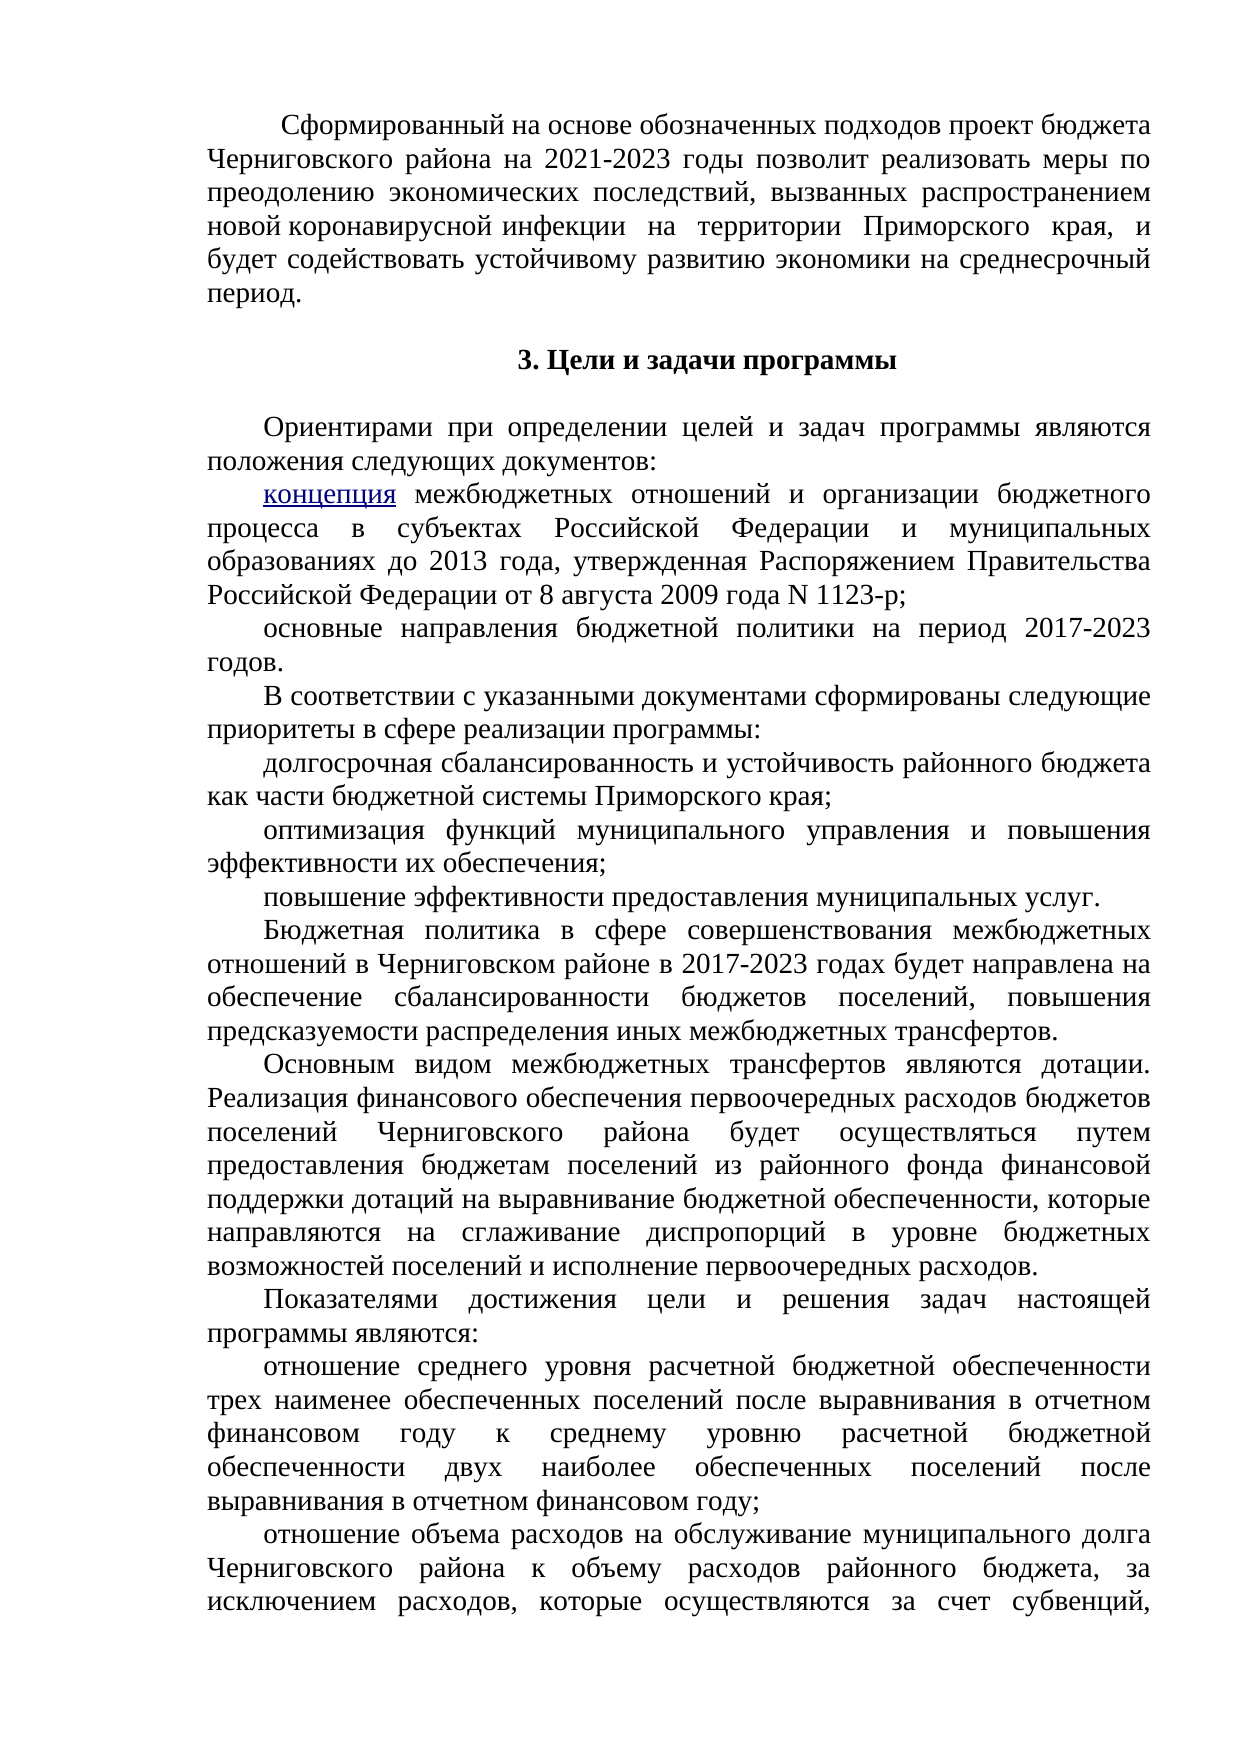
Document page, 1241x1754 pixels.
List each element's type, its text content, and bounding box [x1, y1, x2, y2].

text отношение среднего уровня расчетной бюджетной обеспеченности трех наименее обеспеченных поселений после выравнивания в отчетном финансовом году к среднему уровню расчетной бюджетной обеспеченности двух наиболее обеспеченных поселений после выравнивания в отчетном финансовом году; [207, 1348, 1152, 1516]
text концепция межбюджетных отношений и организации бюджетного процесса в субъектах Российской Федерации и муниципальных образованиях до 2013 года, утвержденная Распоряжением Правительства Российской Федерации от 8 августа 2009 года N 1123-р; [207, 476, 1152, 611]
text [207, 1516, 1152, 1617]
text В соответствии с указанными документами сформированы следующие приоритеты в сфере реализации программы: [207, 678, 1152, 745]
text повышение эффективности предоставления муниципальных услуг. [207, 879, 1152, 912]
text оптимизация функций муниципального управления и повышения эффективности их обеспечения; [207, 812, 1152, 879]
text Основным видом межбюджетных трансфертов являются дотации. Реализация финансового обеспечения первоочередных расходов бюджетов поселений Черниговского района будет осуществляться путем предоставления бюджетам поселений из районного фонда финансовой поддержки дотаций на выравнивание бюджетной обеспеченности, которые направляются на сглаживание диспропорций в уровне бюджетных возможностей поселений и исполнение первоочередных расходов. [207, 1047, 1152, 1281]
text основные направления бюджетной политики на период 2017-2023 годов. [207, 611, 1152, 678]
text Сформированный на основе обозначенных подходов проект бюджета Черниговского района на 2021-2023 годы позволит реализовать меры по преодолению экономических последствий, вызванных распространением новой коронавирусной инфекции на территории Приморского края, и будет содействовать устойчивому развитию экономики на среднесрочный период. [207, 107, 1152, 309]
text Бюджетная политика в сфере совершенствования межбюджетных отношений в Черниговском районе в 2017-2023 годах будет направлена на обеспечение сбалансированности бюджетов поселений, повышения предсказуемости распределения иных межбюджетных трансфертов. [207, 912, 1152, 1047]
text долгосрочная сбалансированность и устойчивость районного бюджета как части бюджетной системы Приморского края; [207, 745, 1152, 812]
text Показателями достижения цели и решения задач настоящей программы являются: [207, 1281, 1152, 1348]
text 3. Цели и задачи программы [207, 342, 1152, 376]
text Ориентирами при определении целей и задач программы являются положения следующих документов: [207, 409, 1152, 476]
